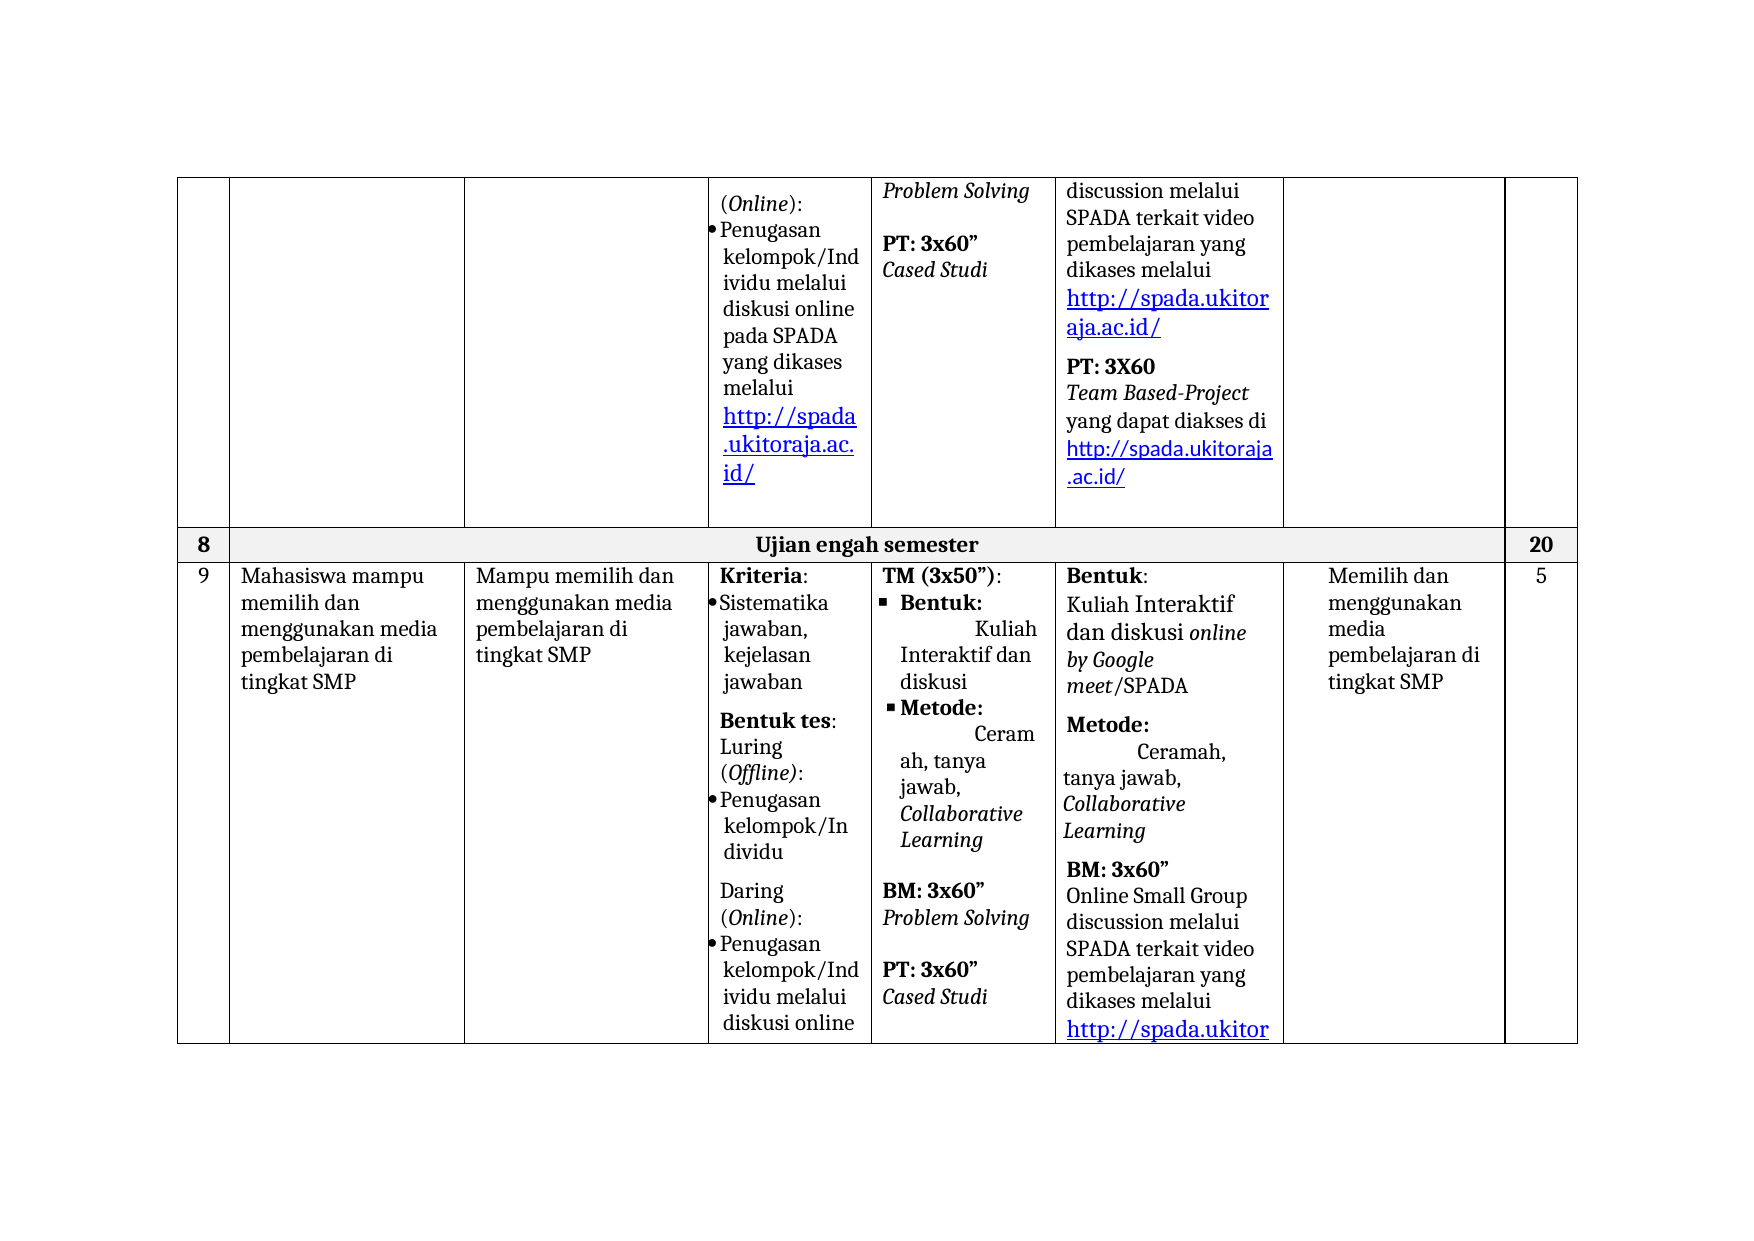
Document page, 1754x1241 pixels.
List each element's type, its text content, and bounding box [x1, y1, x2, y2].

table_cell 5 [1506, 563, 1577, 1043]
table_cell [1284, 178, 1504, 527]
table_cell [709, 178, 871, 527]
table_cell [1056, 178, 1283, 527]
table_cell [872, 178, 1055, 527]
table_cell 5 [1506, 178, 1577, 527]
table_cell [230, 178, 464, 527]
table_cell Ujian engah semester [230, 528, 1504, 562]
table_cell 9 [178, 563, 229, 1043]
table_cell 20 [1506, 528, 1577, 562]
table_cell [465, 563, 708, 1043]
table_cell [465, 178, 708, 527]
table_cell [1284, 563, 1504, 1043]
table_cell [709, 563, 871, 1043]
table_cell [230, 563, 464, 1043]
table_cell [872, 563, 1055, 1043]
table_cell 7 [178, 178, 229, 527]
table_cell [1056, 563, 1283, 1043]
table_cell 8 [178, 528, 229, 562]
